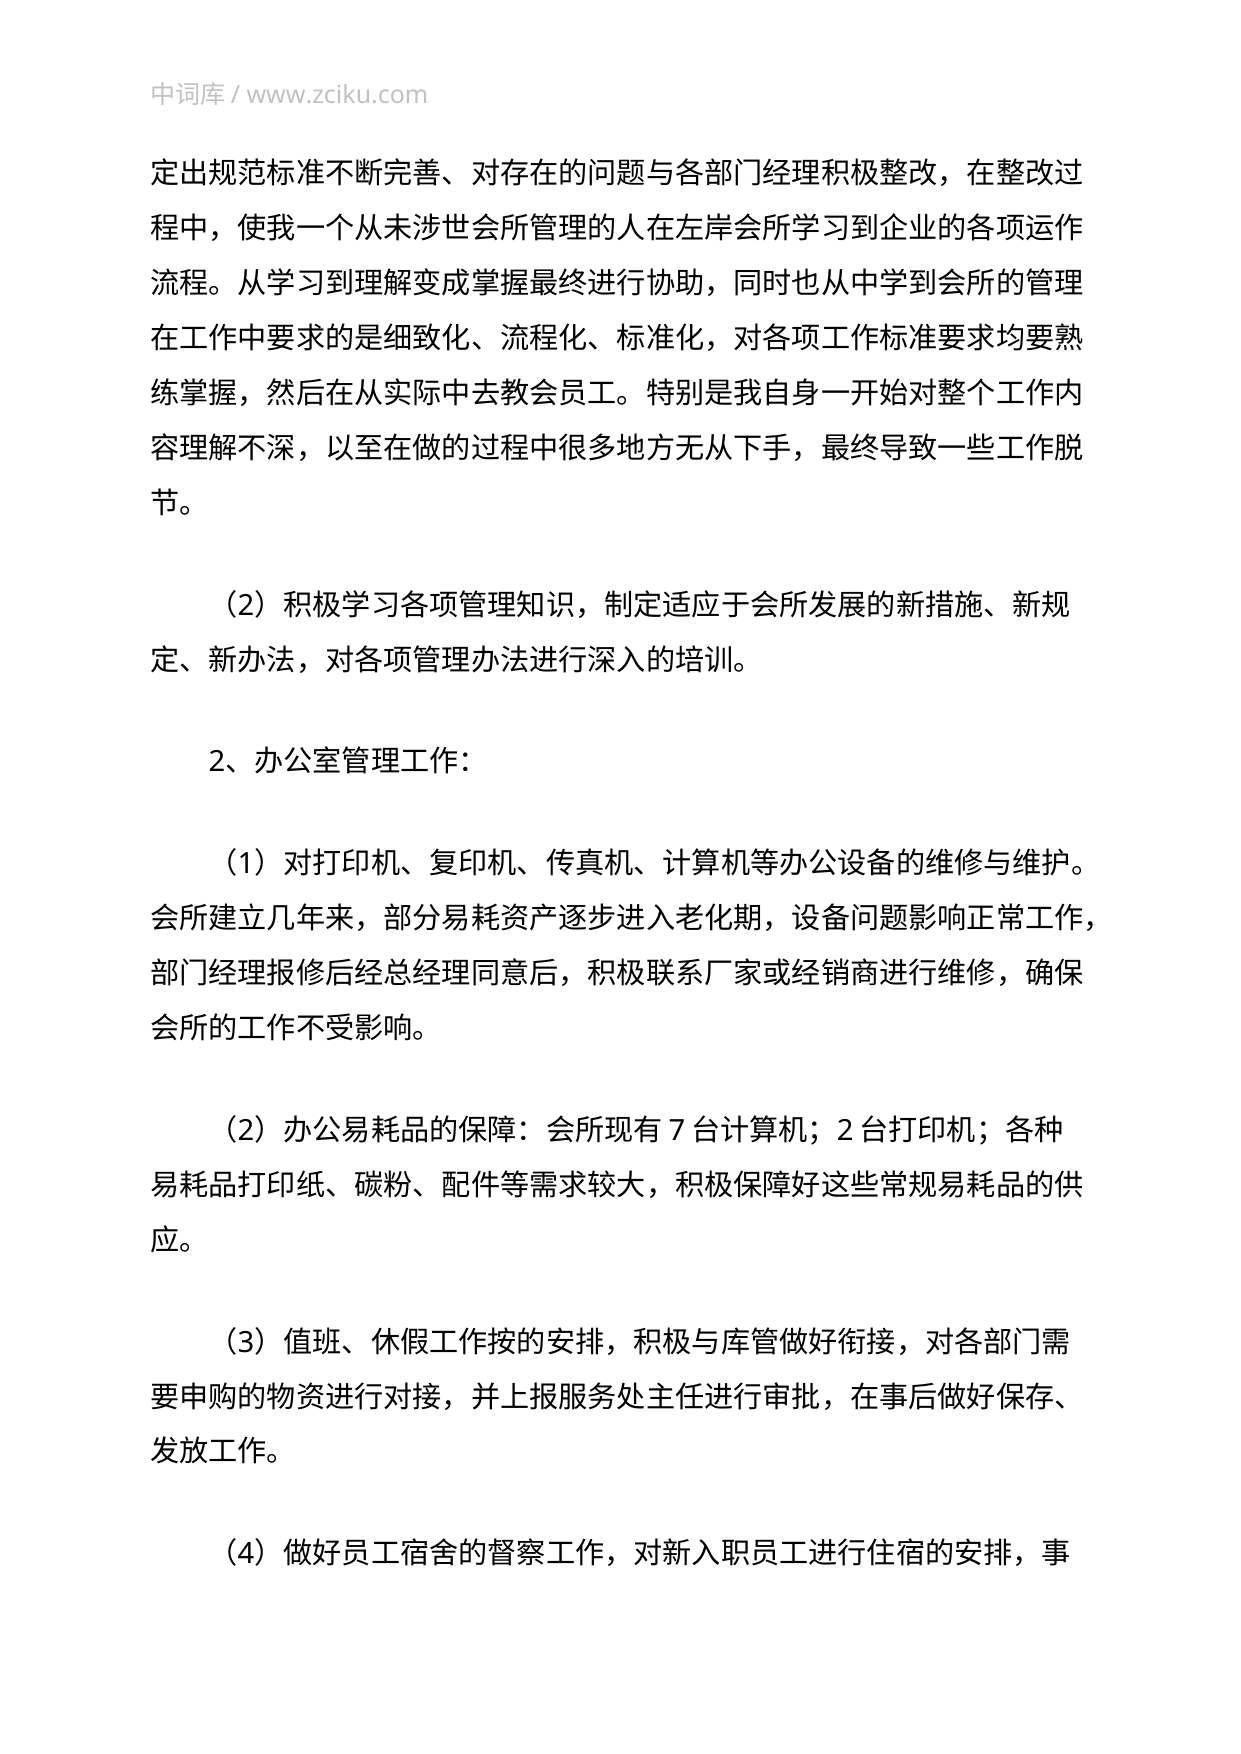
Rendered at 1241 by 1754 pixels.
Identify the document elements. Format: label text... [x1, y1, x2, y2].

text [150, 1530, 1090, 1572]
text （2）积极学习各项管理知识，制定适应于会所发展的新措施、新规定、新办法，对各项管理办法进行深入的培训。 [150, 581, 1090, 678]
text （3）值班、休假工作按的安排，积极与库管做好衔接，对各部门需要申购的物资进行对接，并上报服务处主任进行审批，在事后做好保存、发放工作。 [150, 1318, 1090, 1470]
text （1）对打印机、复印机、传真机、计算机等办公设备的维修与维护。会所建立几年来，部分易耗资产逐步进入老化期，设备问题影响正常工作，部门经理报修后经总经理同意后，积极联系厂家或经销商进行维修，确保会所的工作不受影响。 [150, 840, 1090, 1047]
text （2）办公易耗品的保障：会所现有7台计算机；2台打印机；各种易耗品打印纸、碳粉、配件等需求较大，积极保障好这些常规易耗品的供应。 [150, 1106, 1090, 1259]
text 2、办公室管理工作： [150, 738, 1090, 780]
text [150, 150, 1090, 522]
